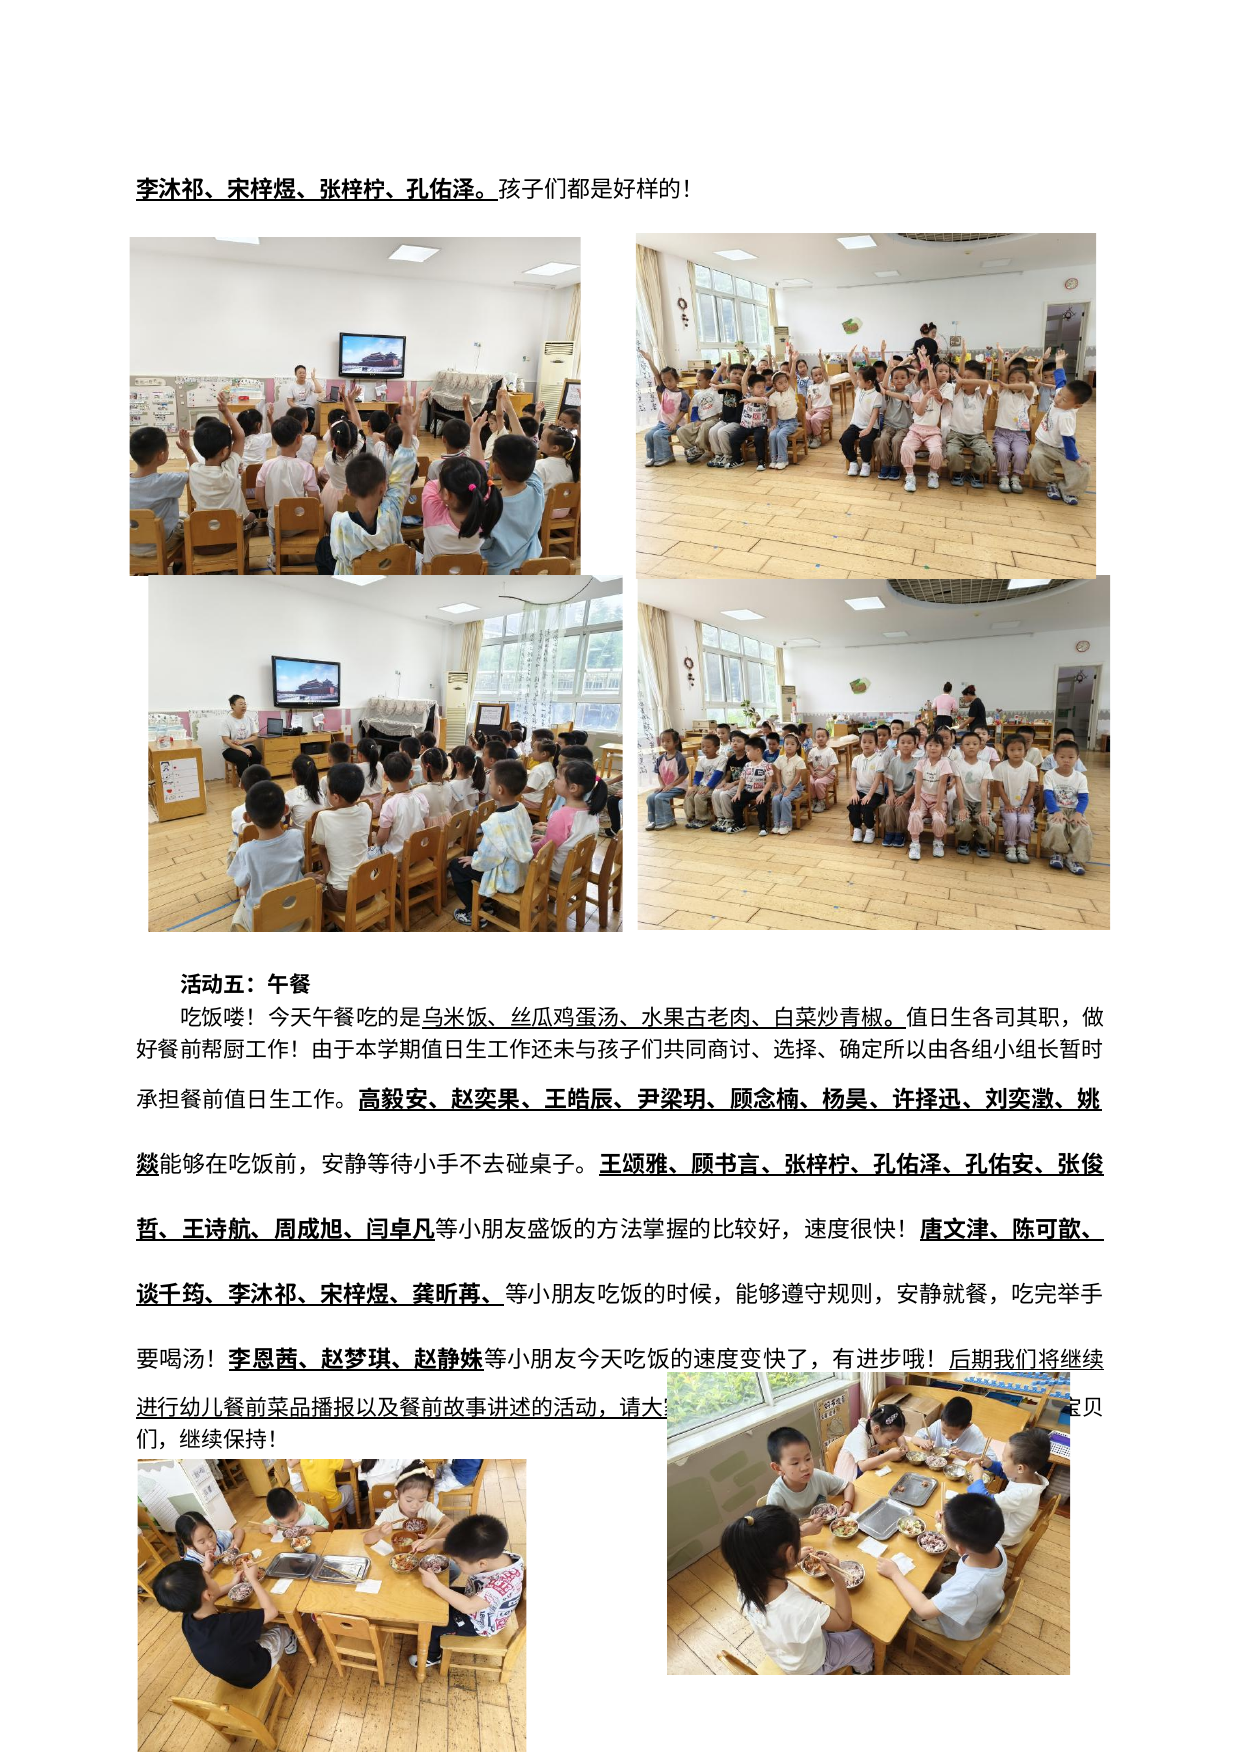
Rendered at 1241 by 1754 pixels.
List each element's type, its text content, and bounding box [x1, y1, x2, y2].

picture [667, 1372, 1071, 1675]
picture [129, 237, 623, 932]
list 活动五：午餐 [136, 967, 1104, 999]
picture [137, 1459, 527, 1752]
picture [635, 233, 1110, 930]
text 吃饭喽！今天午餐吃的是乌米饭、丝瓜鸡蛋汤、水果古老肉、白菜炒青椒。值日生各司其职，做好餐前帮厨工作！由于本学期值日生工作还未与孩子们共同商讨、选择、确定所以由各组小组长暂时承担餐前值日生工作。高毅安、赵奕果、王皓辰、尹梁玥、顾念楠、杨昊、许择迅、刘奕澂、姚燚能够在吃饭前，安静等待小手不去碰桌子。王颂雅、顾书言、张梓柠、孔佑泽、孔佑安、张俊哲、王诗航、周成旭、闫卓凡等小朋友盛饭的方法掌握的比较好，速度很快！唐文津、陈可歆、谈千筠、李沐祁、宋梓煜、龚昕苒、等小朋友吃饭的时候，能够遵守规则，安静就餐，吃完举手要喝汤！李恩茜、赵梦琪、赵静姝等小朋友今天吃饭的速度变快了，有进步哦！后期我们将继续进行幼儿餐前菜品播报以及餐前故事讲述的活动，请大家及时关注后期的群内的活动报名。表扬宝贝们，继续保持！ [136, 999, 1104, 1454]
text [136, 154, 1104, 219]
